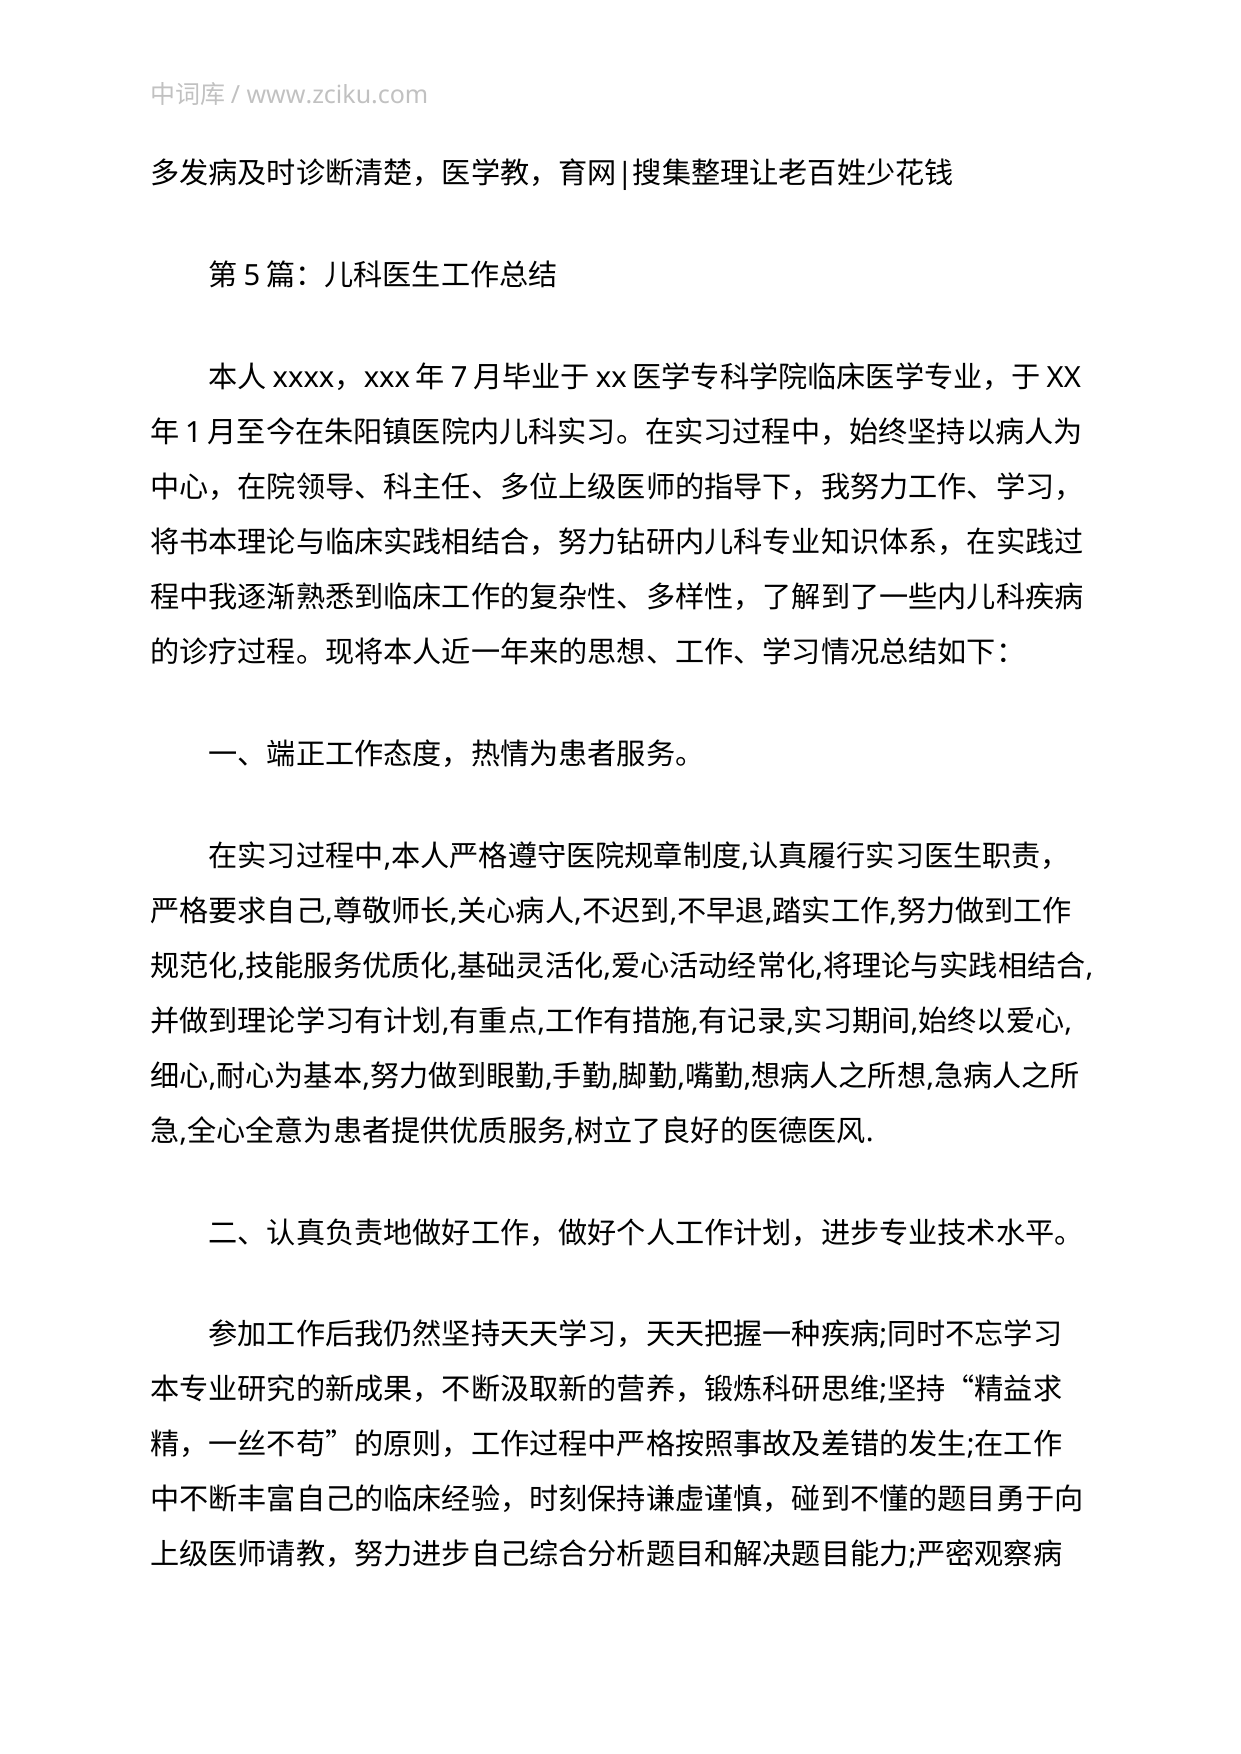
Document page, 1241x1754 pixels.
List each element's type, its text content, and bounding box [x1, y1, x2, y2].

text 二、认真负责地做好工作，做好个人工作计划，进步专业技术水平。 [150, 1209, 1090, 1251]
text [150, 150, 1090, 192]
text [150, 1311, 1090, 1573]
text 一、端正工作态度，热情为患者服务。 [150, 730, 1090, 773]
text 第5篇：儿科医生工作总结 [150, 252, 1090, 294]
text 在实习过程中,本人严格遵守医院规章制度,认真履行实习医生职责，严格要求自己,尊敬师长,关心病人,不迟到,不早退,踏实工作,努力做到工作规范化,技能服务优质化,基础灵活化,爱心活动经常化,将理论与实践相结合,并做到理论学习有计划,有重点,工作有措施,有记录,实习期间,始终以爱心,细心,耐心为基本,努力做到眼勤,手勤,脚勤,嘴勤,想病人之所想,急病人之所急,全心全意为患者提供优质服务,树立了良好的医德医风. [150, 832, 1090, 1149]
text 本人xxxx，xxx年7月毕业于xx医学专科学院临床医学专业，于XX年1月至今在朱阳镇医院内儿科实习。在实习过程中，始终坚持以病人为中心，在院领导、科主任、多位上级医师的指导下，我努力工作、学习，将书本理论与临床实践相结合，努力钻研内儿科专业知识体系，在实践过程中我逐渐熟悉到临床工作的复杂性、多样性，了解到了一些内儿科疾病的诊疗过程。现将本人近一年来的思想、工作、学习情况总结如下： [150, 354, 1090, 671]
